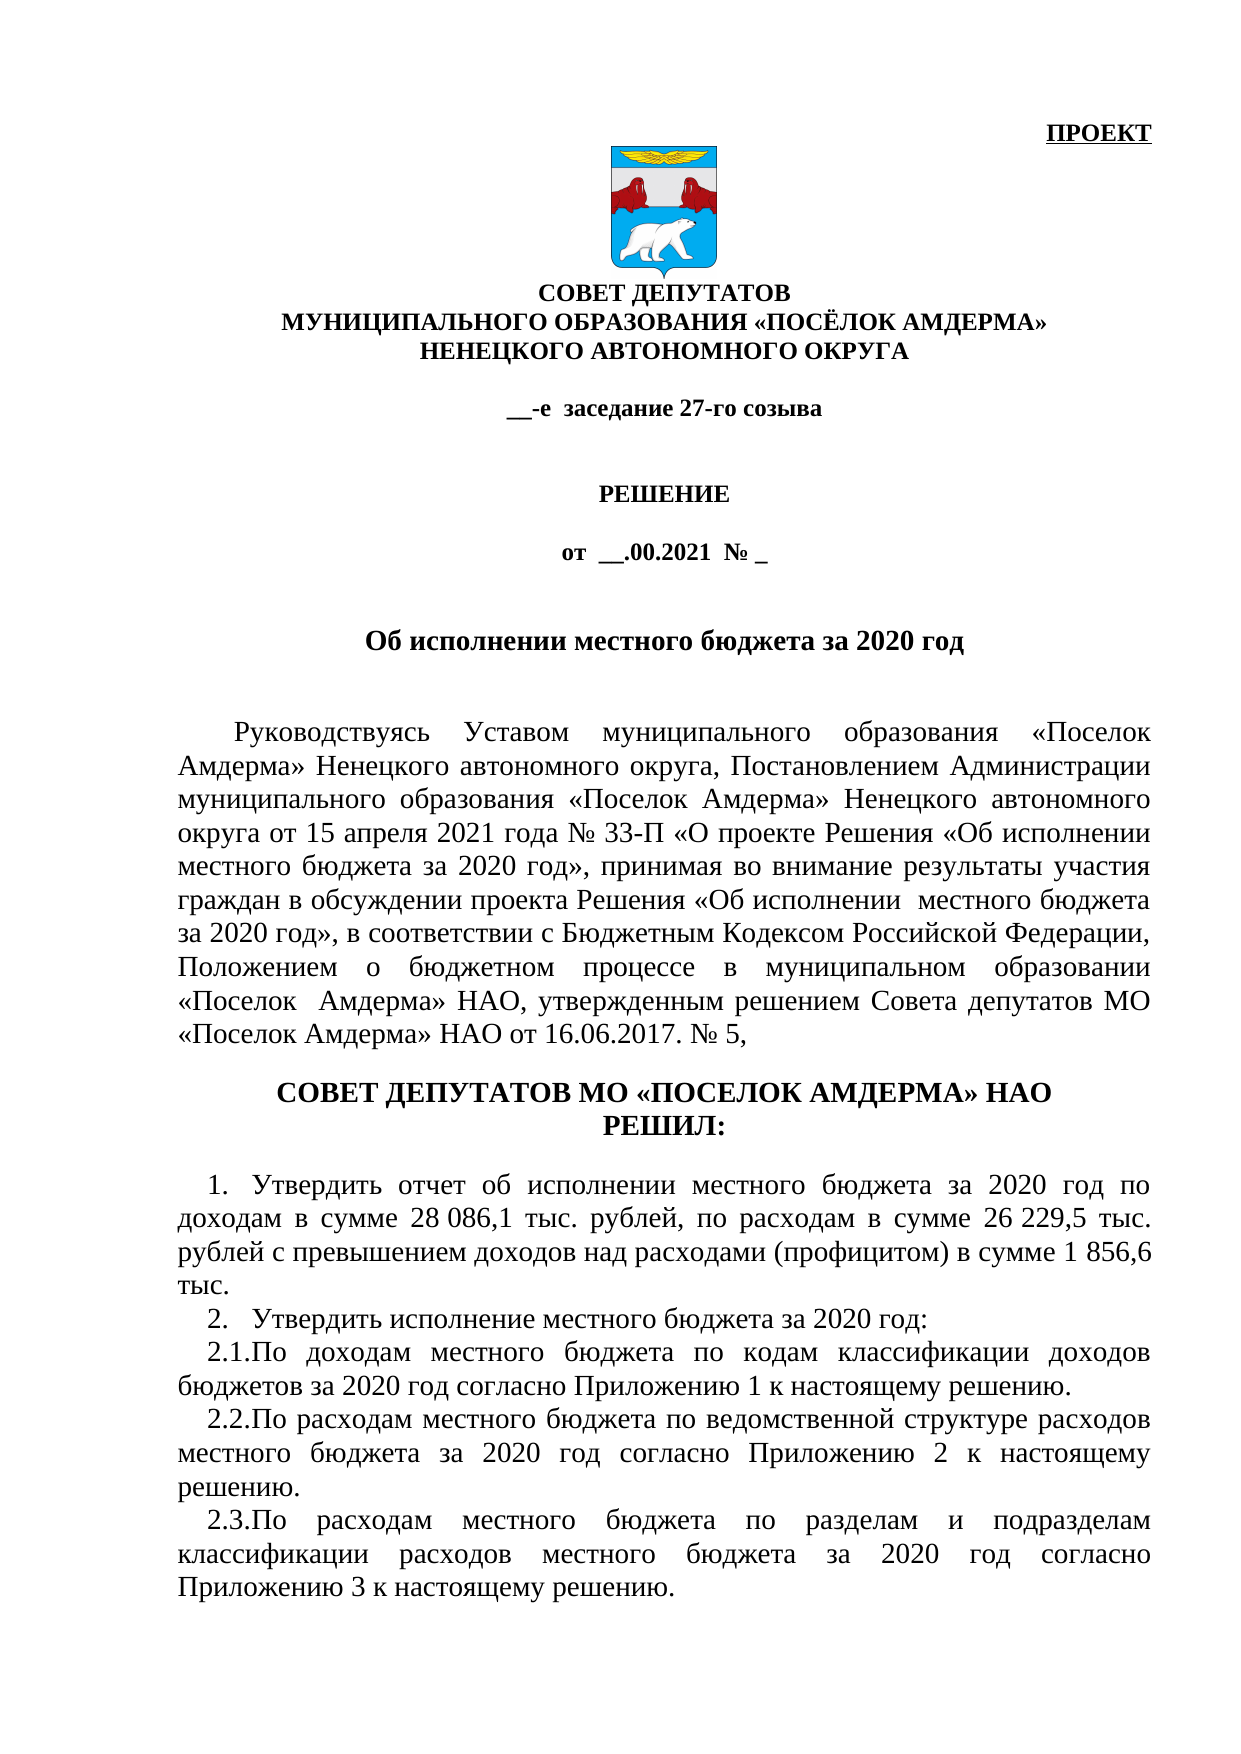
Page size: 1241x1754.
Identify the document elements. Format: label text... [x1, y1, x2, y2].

picture [611, 261, 717, 279]
list По расходам местного бюджета по разделам и подразделам классификации расходов местного бюджета за 2020 год согласно Приложению 3 к настоящему решению. [177, 1502, 1152, 1603]
title Совет депутатов МО «Поселок Амдерма» НАО [177, 1075, 1152, 1108]
title МУНИЦИПАЛЬНОГО ОБРАЗОВАНИЯ «ПОСЁЛОК АМДЕРМА» [177, 307, 1152, 336]
title РЕШИЛ: [177, 1108, 1152, 1142]
title СОВЕТ ДЕПУТАТОВ [177, 278, 1152, 307]
list Утвердить исполнение местного бюджета за 2020 год: [177, 1301, 1152, 1334]
title __-е заседание 27-го созыва [177, 393, 1152, 422]
title ПРОЕКТ [177, 118, 1152, 147]
list По расходам местного бюджета по ведомственной структуре расходов местного бюджета за 2020 год согласно Приложению 2 к настоящему решению. [177, 1402, 1152, 1502]
list Утвердить отчет об исполнении местного бюджета за 2020 год по доходам в сумме 28 086,1 тыс. рублей, по расходам в сумме 26 229,5 тыс. рублей с превышением доходов над расходами (профицитом) в сумме 1 856,6 тыс. [177, 1167, 1152, 1301]
text Об исполнении местного бюджета за 2020 год [177, 623, 1152, 657]
text Руководствуясь Уставом муниципального образования «Поселок Амдерма» Ненецкого автономного округа, Постановлением Администрации муниципального образования «Поселок Амдерма» Ненецкого автономного округа от 15 апреля 2021 года № 33-П «О проекте Решения «Об исполнении местного бюджета за 2020 год», принимая во внимание результаты участия граждан в обсуждении проекта Решения «Об исполнении местного бюджета за 2020 год», в соответствии с Бюджетным Кодексом Российской Федерации, Положением о бюджетном процессе в муниципальном образовании «Поселок Амдерма» НАО, утвержденным решением Совета депутатов МО «Поселок Амдерма» НАО от 16.06.2017. № 5, [177, 714, 1152, 1050]
list По доходам местного бюджета по кодам классификации доходов бюджетов за 2020 год согласно Приложению 1 к настоящему решению. [177, 1334, 1152, 1402]
title решение [177, 479, 1152, 508]
picture [611, 168, 717, 213]
picture [622, 151, 706, 164]
title НЕНЕЦКОГО АВТОНОМНОГО ОКРУГА [177, 336, 1152, 364]
picture [620, 219, 695, 261]
title от __.00.2021 № _ [177, 537, 1152, 566]
